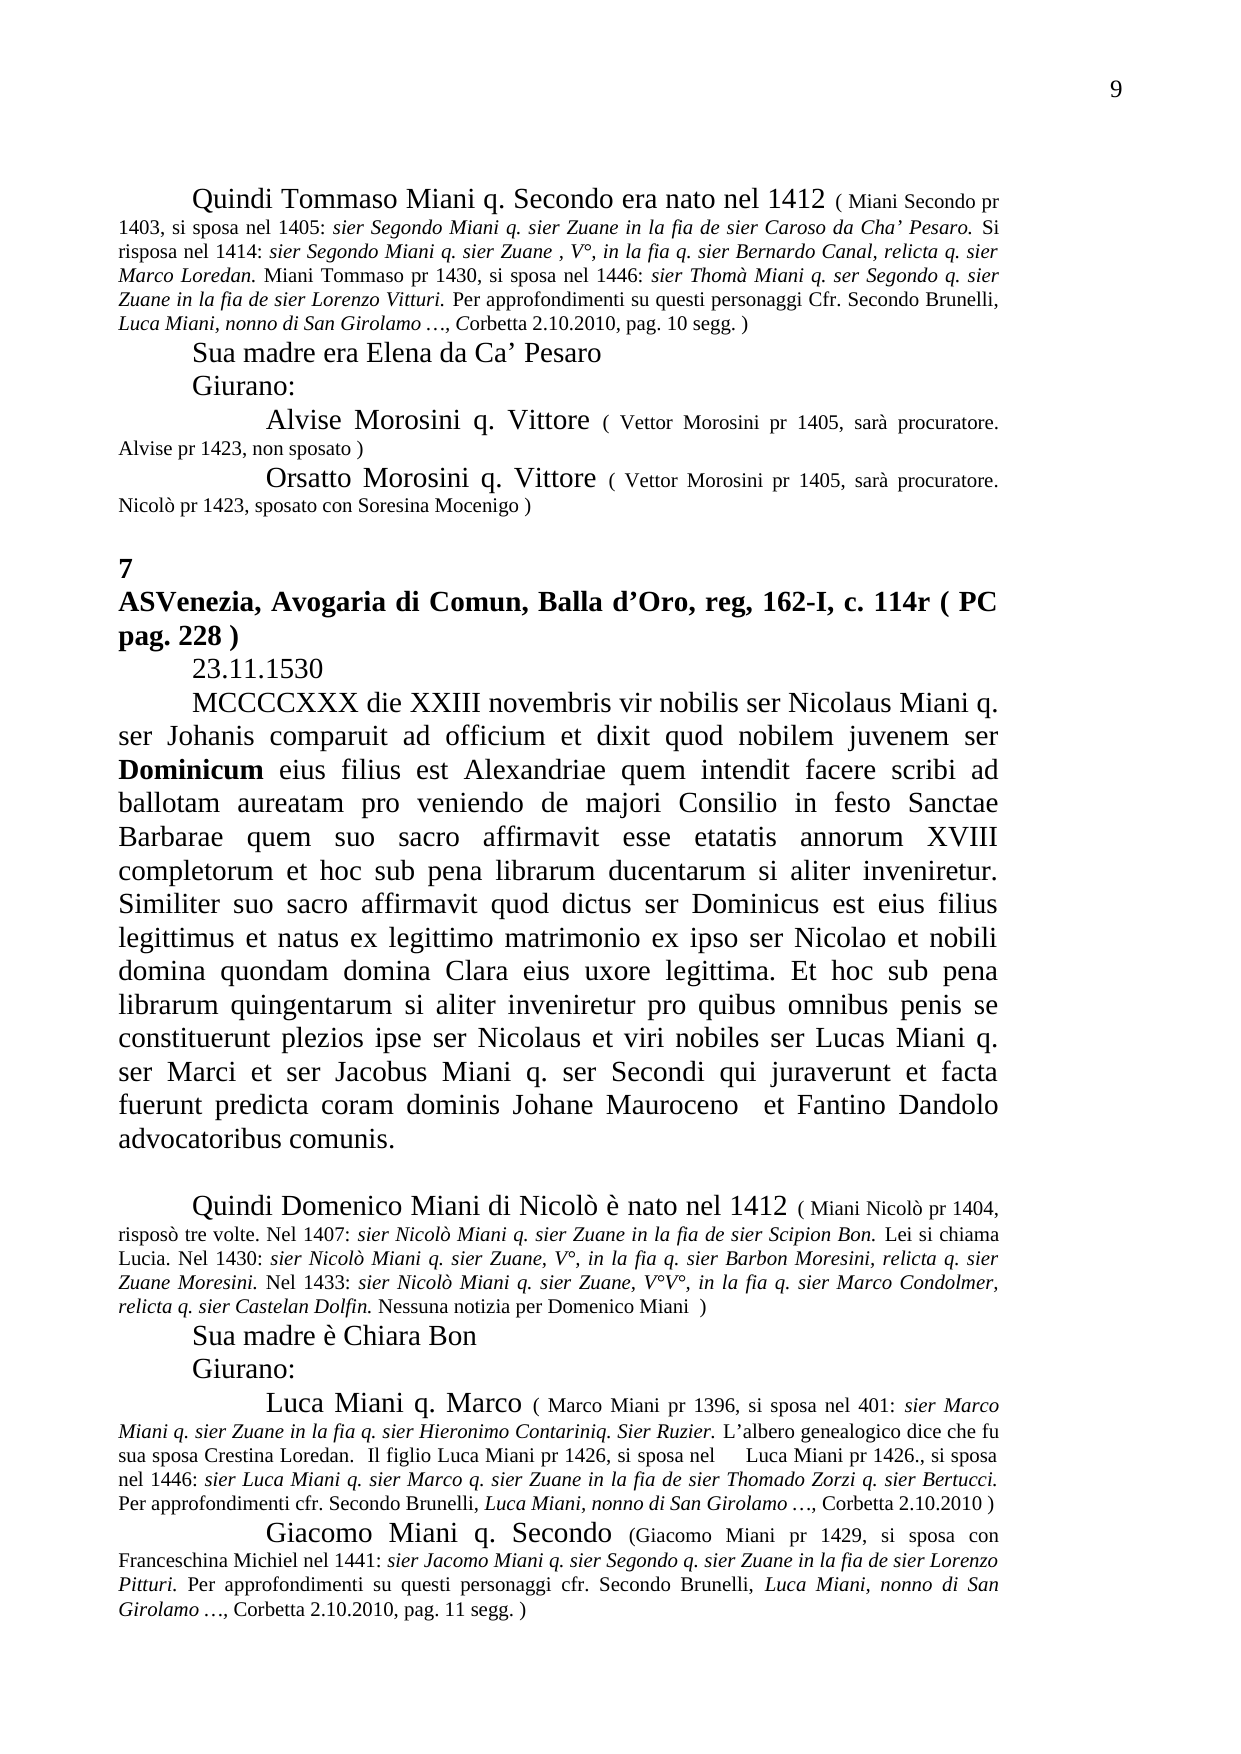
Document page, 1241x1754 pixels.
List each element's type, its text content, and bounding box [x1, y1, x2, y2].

text 23.11.1530 [118, 651, 999, 685]
text MCCCCXXX die XXIII novembris vir nobilis ser Nicolaus Miani q. ser Johanis comparuit ad officium et dixit quod nobilem juvenem ser Dominicum eius filius est Alexandriae quem intendit facere scribi ad ballotam aureatam pro veniendo de majori Consilio in festo Sanctae Barbarae quem suo sacro affirmavit esse etatatis annorum XVIII completorum et hoc sub pena librarum ducentarum si aliter inveniretur. Similiter suo sacro affirmavit quod dictus ser Dominicus est eius filius legittimus et natus ex legittimo matrimonio ex ipso ser Nicolao et nobili domina quondam domina Clara eius uxore legittima. Et hoc sub pena librarum quingentarum si aliter inveniretur pro quibus omnibus penis se constituerunt plezios ipse ser Nicolaus et viri nobiles ser Lucas Miani q. ser Marci et ser Jacobus Miani q. ser Secondi qui juraverunt et facta fuerunt predicta coram dominis Johane Mauroceno et Fantino Dandolo advocatoribus comunis. [118, 685, 999, 1154]
text Sua madre è Chiara Bon [118, 1318, 999, 1351]
text Sua madre era Elena da Ca’ Pesaro [118, 335, 999, 368]
text Orsatto Morosini q. Vittore ( Vettor Morosini pr 1405, sarà procuratore. Nicolò pr 1423, sposato con Soresina Mocenigo ) [118, 460, 999, 517]
text Quindi Domenico Miani di Nicolò è nato nel 1412 ( Miani Nicolò pr 1404, risposò tre volte. Nel 1407: sier Nicolò Miani q. sier Zuane in la fia de sier Scipion Bon. Lei si chiama Lucia. Nel 1430: sier Nicolò Miani q. sier Zuane, V°, in la fia q. sier Barbon Moresini, relicta q. sier Zuane Moresini. Nel 1433: sier Nicolò Miani q. sier Zuane, V°V°, in la fia q. sier Marco Condolmer, relicta q. sier Castelan Dolfin. Nessuna notizia per Domenico Miani ) [118, 1188, 999, 1318]
text Quindi Tommaso Miani q. Secondo era nato nel 1412 ( Miani Secondo pr 1403, si sposa nel 1405: sier Segondo Miani q. sier Zuane in la fia de sier Caroso da Cha’ Pesaro. Si risposa nel 1414: sier Segondo Miani q. sier Zuane , V°, in la fia q. sier Bernardo Canal, relicta q. sier Marco Loredan. Miani Tommaso pr 1430, si sposa nel 1446: sier Thomà Miani q. ser Segondo q. sier Zuane in la fia de sier Lorenzo Vitturi. Per approfondimenti su questi personaggi Cfr. Secondo Brunelli, Luca Miani, nonno di San Girolamo …, Corbetta 2.10.2010, pag. 10 segg. ) [118, 181, 999, 335]
text 7 [118, 551, 999, 584]
text ASVenezia, Avogaria di Comun, Balla d’Oro, reg, 162-I, c. 114r ( PC pag. 228 ) [118, 584, 999, 651]
text Giurano: [118, 1351, 999, 1385]
text Giacomo Miani q. Secondo (Giacomo Miani pr 1429, si sposa con Franceschina Michiel nel 1441: sier Jacomo Miani q. sier Segondo q. sier Zuane in la fia de sier Lorenzo Pitturi. Per approfondimenti su questi personaggi cfr. Secondo Brunelli, Luca Miani, nonno di San Girolamo …, Corbetta 2.10.2010, pag. 11 segg. ) [118, 1515, 999, 1621]
text Luca Miani q. Marco ( Marco Miani pr 1396, si sposa nel 401: sier Marco Miani q. sier Zuane in la fia q. sier Hieronimo Contariniq. Sier Ruzier. L’albero genealogico dice che fu sua sposa Crestina Loredan. Il figlio Luca Miani pr 1426, si sposa nel Luca Miani pr 1426., si sposa nel 1446: sier Luca Miani q. sier Marco q. sier Zuane in la fia de sier Thomado Zorzi q. sier Bertucci. Per approfondimenti cfr. Secondo Brunelli, Luca Miani, nonno di San Girolamo …, Corbetta 2.10.2010 ) [118, 1385, 999, 1515]
text Giurano: [118, 368, 999, 402]
text Alvise Morosini q. Vittore ( Vettor Morosini pr 1405, sarà procuratore. Alvise pr 1423, non sposato ) [118, 402, 999, 460]
